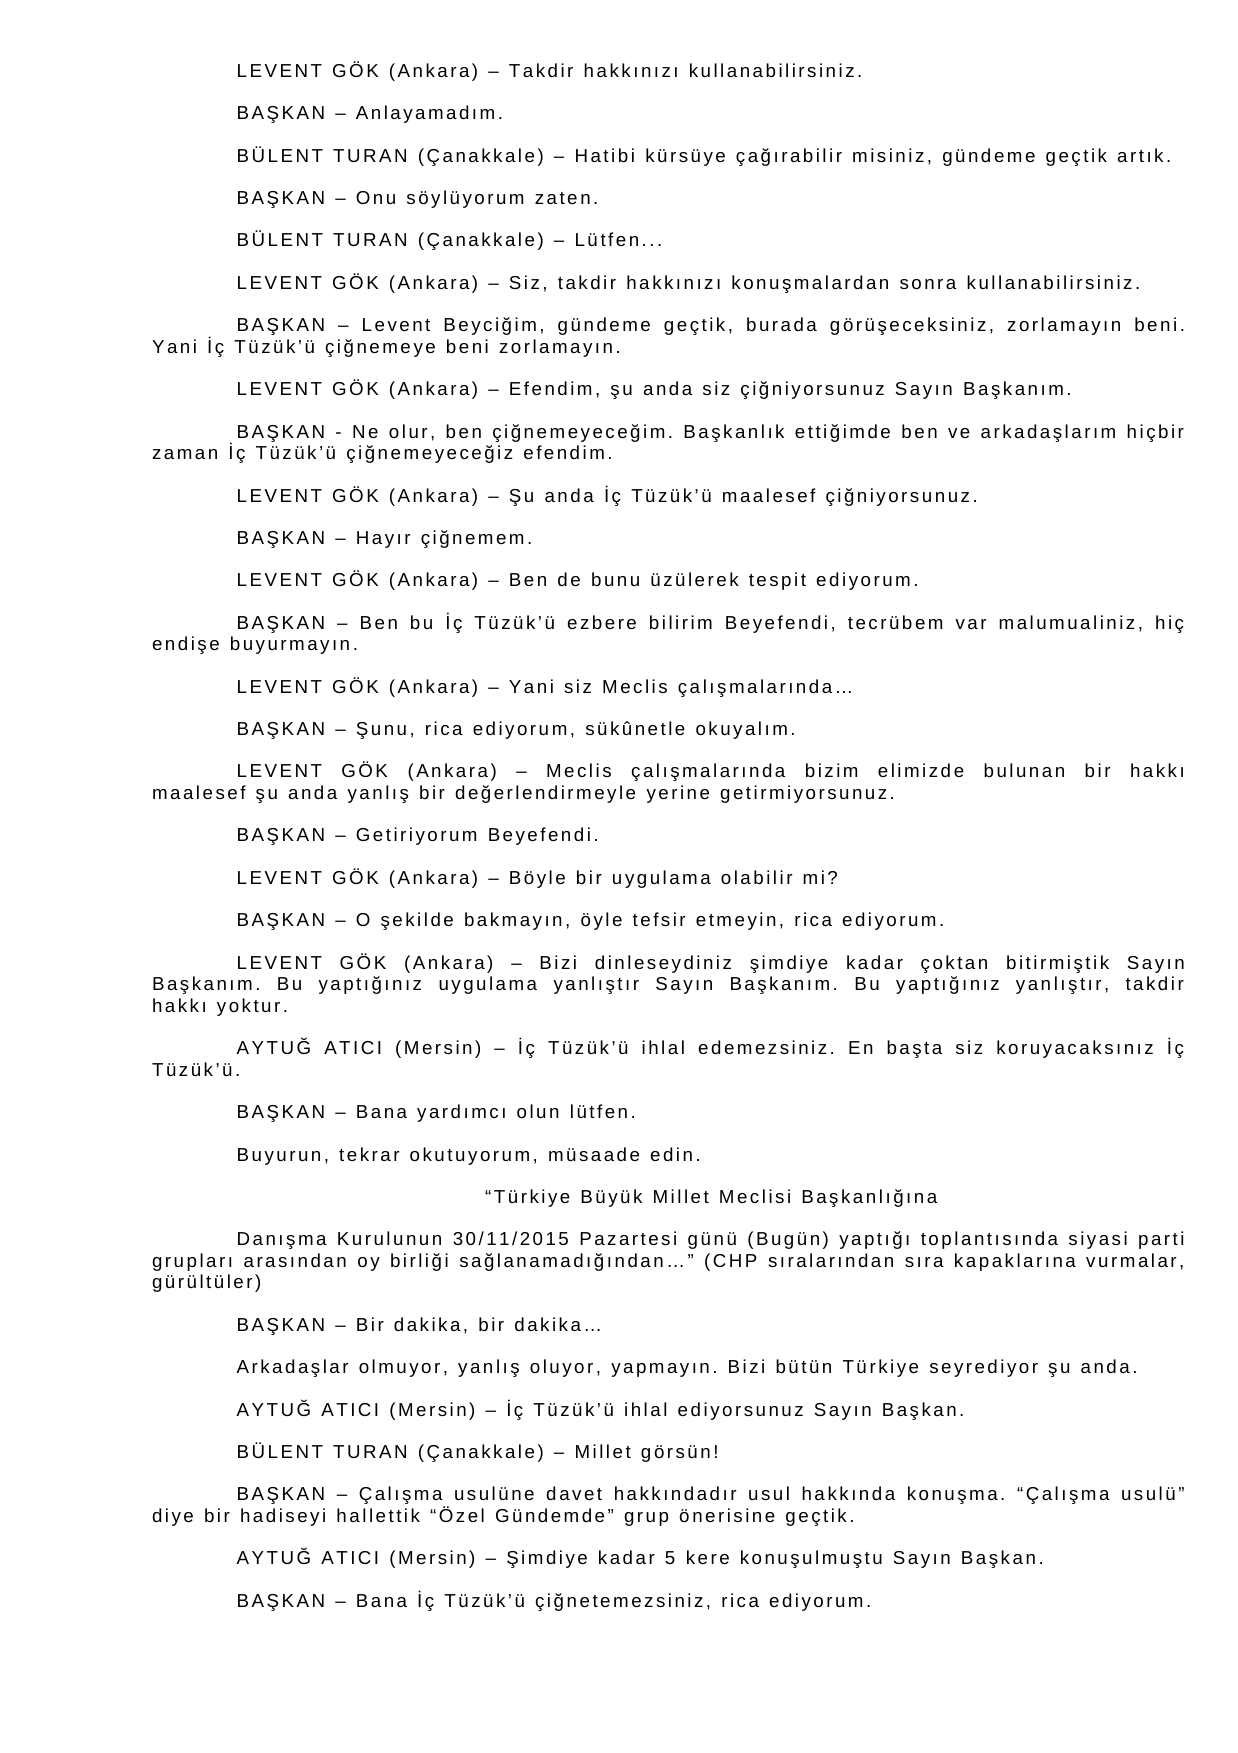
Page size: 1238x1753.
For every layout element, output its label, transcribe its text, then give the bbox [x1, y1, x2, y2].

text BÜLENT TURAN (Çanakkale) – Lütfen... [152, 229, 1186, 251]
text BAŞKAN – Bana İç Tüzük’ü çiğnetemezsiniz, rica ediyorum. [152, 1589, 1186, 1611]
text LEVENT GÖK (Ankara) – Efendim, şu anda siz çiğniyorsunuz Sayın Başkanım. [152, 378, 1186, 399]
text BAŞKAN – Bana yardımcı olun lütfen. [152, 1101, 1186, 1122]
text LEVENT GÖK (Ankara) – Meclis çalışmalarında bizim elimizde bulunan bir hakkı maalesef şu anda yanlış bir değerlendirmeyle yerine getirmiyorsunuz. [152, 760, 1186, 803]
text LEVENT GÖK (Ankara) – Yani siz Meclis çalışmalarında… [152, 676, 1186, 697]
text BAŞKAN – Getiriyorum Beyefendi. [152, 824, 1186, 846]
text LEVENT GÖK (Ankara) – Bizi dinleseydiniz şimdiye kadar çoktan bitirmiştik Sayın Başkanım. Bu yaptığınız uygulama yanlıştır Sayın Başkanım. Bu yaptığınız yanlıştır, takdir hakkı yoktur. [152, 951, 1186, 1016]
text “Türkiye Büyük Millet Meclisi Başkanlığına [152, 1186, 1186, 1207]
text Buyurun, tekrar okutuyorum, müsaade edin. [152, 1143, 1186, 1165]
text BAŞKAN – Hayır çiğnemem. [152, 527, 1186, 548]
text LEVENT GÖK (Ankara) – Takdir hakkınızı kullanabilirsiniz. [152, 60, 1186, 81]
text BAŞKAN – Levent Beyciğim, gündeme geçtik, burada görüşeceksiniz, zorlamayın beni. Yani İç Tüzük’ü çiğnemeye beni zorlamayın. [152, 314, 1186, 357]
text BÜLENT TURAN (Çanakkale) – Millet görsün! [152, 1441, 1186, 1462]
text BAŞKAN – Çalışma usulüne davet hakkındadır usul hakkında konuşma. “Çalışma usulü” diye bir hadiseyi hallettik “Özel Gündemde” grup önerisine geçtik. [152, 1483, 1186, 1526]
text LEVENT GÖK (Ankara) – Siz, takdir hakkınızı konuşmalardan sonra kullanabilirsiniz. [152, 272, 1186, 293]
text BAŞKAN - Ne olur, ben çiğnemeyeceğim. Başkanlık ettiğimde ben ve arkadaşlarım hiçbir zaman İç Tüzük’ü çiğnemeyeceğiz efendim. [152, 420, 1186, 463]
text BAŞKAN – Ben bu İç Tüzük’ü ezbere bilirim Beyefendi, tecrübem var malumualiniz, hiç endişe buyurmayın. [152, 612, 1186, 655]
text LEVENT GÖK (Ankara) – Ben de bunu üzülerek tespit ediyorum. [152, 569, 1186, 591]
text BÜLENT TURAN (Çanakkale) – Hatibi kürsüye çağırabilir misiniz, gündeme geçtik artık. [152, 144, 1186, 166]
text AYTUĞ ATICI (Mersin) – İç Tüzük’ü ihlal ediyorsunuz Sayın Başkan. [152, 1398, 1186, 1420]
text Arkadaşlar olmuyor, yanlış oluyor, yapmayın. Bizi bütün Türkiye seyrediyor şu anda. [152, 1356, 1186, 1378]
text Danışma Kurulunun 30/11/2015 Pazartesi günü (Bugün) yaptığı toplantısında siyasi parti grupları arasından oy birliği sağlanamadığından…” (CHP sıralarından sıra kapaklarına vurmalar, gürültüler) [152, 1228, 1186, 1293]
text LEVENT GÖK (Ankara) – Şu anda İç Tüzük’ü maalesef çiğniyorsunuz. [152, 484, 1186, 506]
text LEVENT GÖK (Ankara) – Böyle bir uygulama olabilir mi? [152, 867, 1186, 888]
text BAŞKAN – Anlayamadım. [152, 102, 1186, 124]
text BAŞKAN – Şunu, rica ediyorum, sükûnetle okuyalım. [152, 718, 1186, 739]
text BAŞKAN – Onu söylüyorum zaten. [152, 187, 1186, 208]
text BAŞKAN – O şekilde bakmayın, öyle tefsir etmeyin, rica ediyorum. [152, 909, 1186, 931]
text AYTUĞ ATICI (Mersin) – Şimdiye kadar 5 kere konuşulmuştu Sayın Başkan. [152, 1547, 1186, 1569]
text AYTUĞ ATICI (Mersin) – İç Tüzük’ü ihlal edemezsiniz. En başta siz koruyacaksınız İç Tüzük’ü. [152, 1037, 1186, 1080]
text BAŞKAN – Bir dakika, bir dakika… [152, 1314, 1186, 1335]
